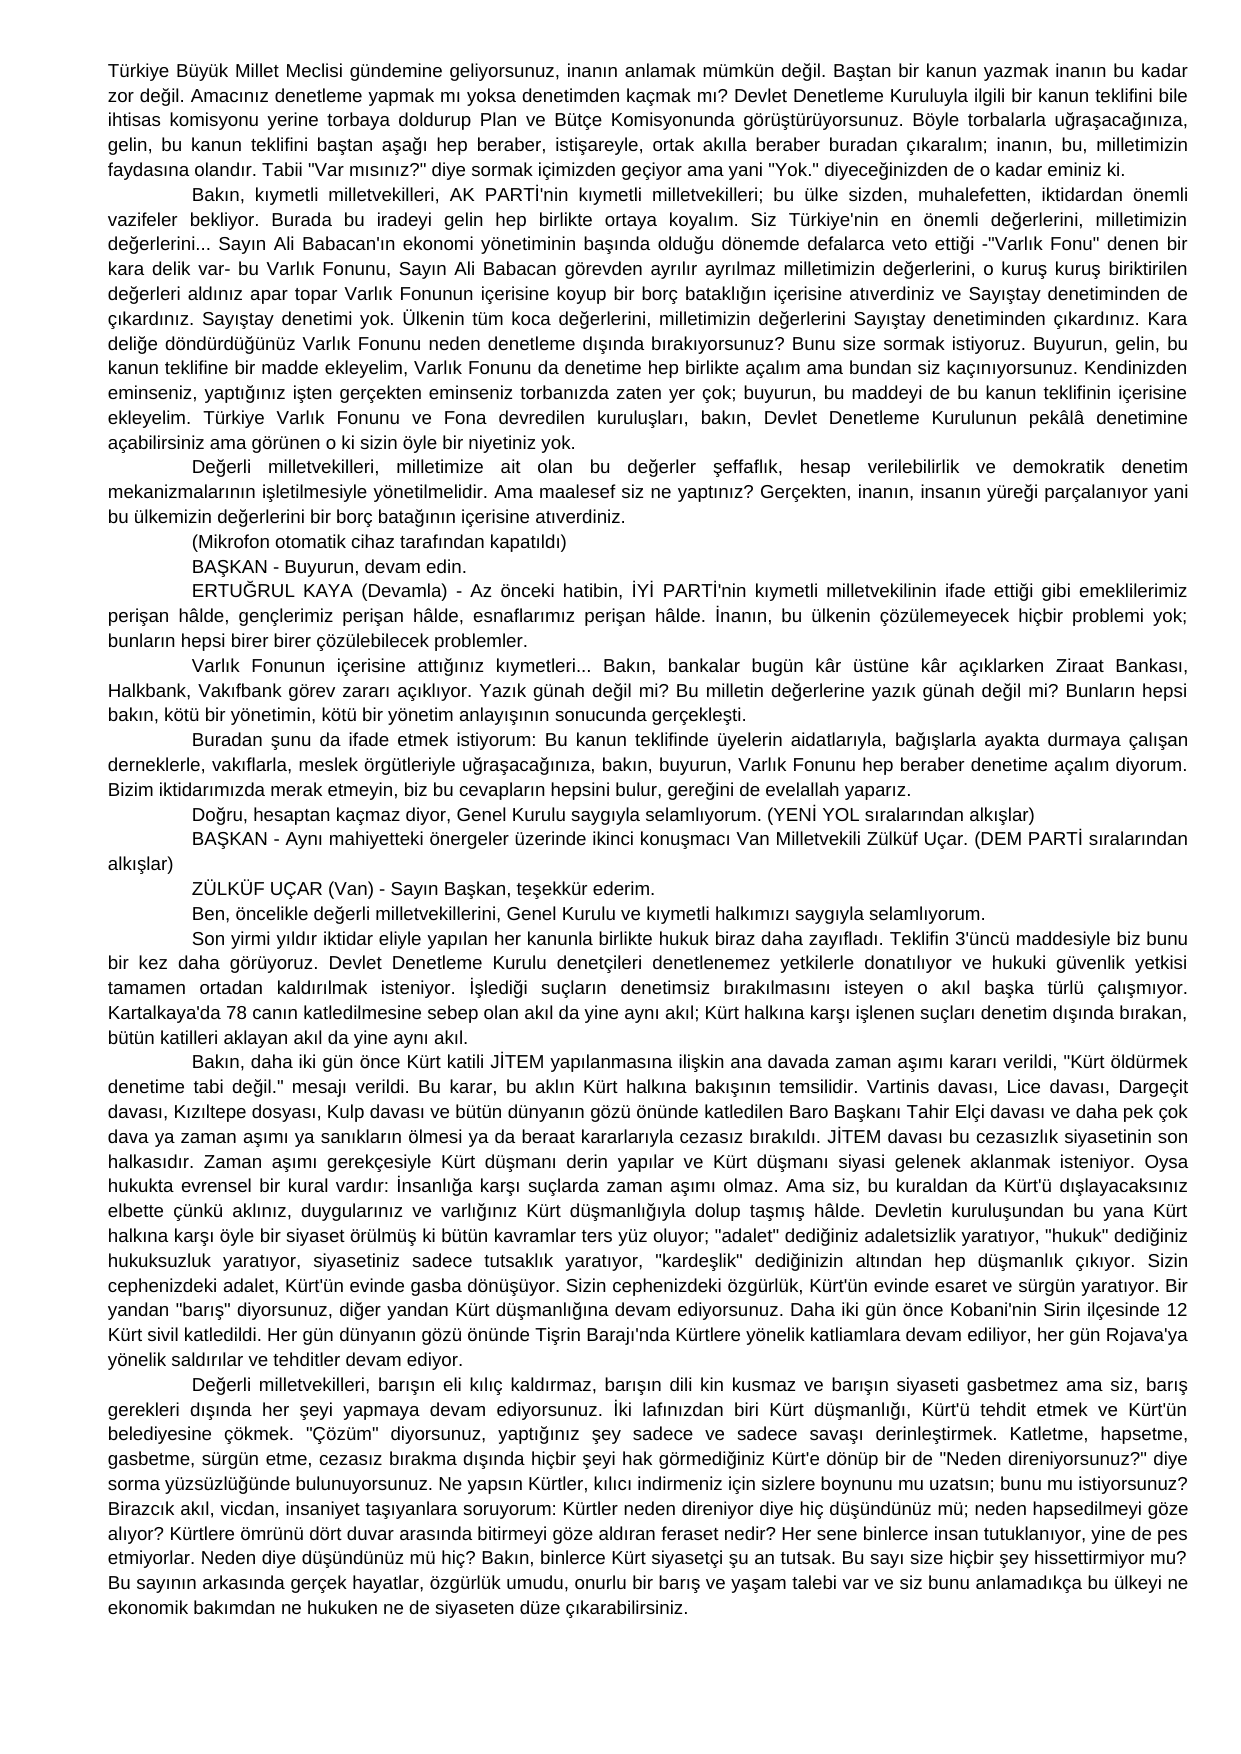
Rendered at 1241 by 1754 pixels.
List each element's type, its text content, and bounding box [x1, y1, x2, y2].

text Son yirmi yıldır iktidar eliyle yapılan her kanunla birlikte hukuk biraz daha zayıfladı. Teklifin 3'üncü maddesiyle biz bunu bir kez daha görüyoruz. Devlet Denetleme Kurulu denetçileri denetlenemez yetkilerle donatılıyor ve hukuki güvenlik yetkisi tamamen ortadan kaldırılmak isteniyor. İşlediği suçların denetimsiz bırakılmasını isteyen o akıl başka türlü çalışmıyor. Kartalkaya'da 78 canın katledilmesine sebep olan akıl da yine aynı akıl; Kürt halkına karşı işlenen suçları denetim dışında bırakan, bütün katilleri aklayan akıl da yine aynı akıl. [108, 927, 1189, 1048]
text (Mikrofon otomatik cihaz tarafından kapatıldı) [108, 531, 1189, 552]
text Bakın, daha iki gün önce Kürt katili JİTEM yapılanmasına ilişkin ana davada zaman aşımı kararı verildi, "Kürt öldürmek denetime tabi değil." mesajı verildi. Bu karar, bu aklın Kürt halkına bakışının temsilidir. Vartinis davası, Lice davası, Dargeçit davası, Kızıltepe dosyası, Kulp davası ve bütün dünyanın gözü önünde katledilen Baro Başkanı Tahir Elçi davası ve daha pek çok dava ya zaman aşımı ya sanıkların ölmesi ya da beraat kararlarıyla cezasız bırakıldı. JİTEM davası bu cezasızlık siyasetinin son halkasıdır. Zaman aşımı gerekçesiyle Kürt düşmanı derin yapılar ve Kürt düşmanı siyasi gelenek aklanmak isteniyor. Oysa hukukta evrensel bir kural vardır: İnsanlığa karşı suçlarda zaman aşımı olmaz. Ama siz, bu kuraldan da Kürt'ü dışlayacaksınız elbette çünkü aklınız, duygularınız ve varlığınız Kürt düşmanlığıyla dolup taşmış hâlde. Devletin kuruluşundan bu yana Kürt halkına karşı öyle bir siyaset örülmüş ki bütün kavramlar ters yüz oluyor; "adalet" dediğiniz adaletsizlik yaratıyor, "hukuk" dediğiniz hukuksuzluk yaratıyor, siyasetiniz sadece tutsaklık yaratıyor, "kardeşlik" dediğinizin altından hep düşmanlık çıkıyor. Sizin cephenizdeki adalet, Kürt'ün evinde gasba dönüşüyor. Sizin cephenizdeki özgürlük, Kürt'ün evinde esaret ve sürgün yaratıyor. Bir yandan "barış" diyorsunuz, diğer yandan Kürt düşmanlığına devam ediyorsunuz. Daha iki gün önce Kobani'nin Sirin ilçesinde 12 Kürt sivil katledildi. Her gün dünyanın gözü önünde Tişrin Barajı'nda Kürtlere yönelik katliamlara devam ediliyor, her gün Rojava'ya yönelik saldırılar ve tehditler devam ediyor. [108, 1051, 1189, 1370]
text ZÜLKÜF UÇAR (Van) - Sayın Başkan, teşekkür ederim. [108, 878, 1189, 899]
text ERTUĞRUL KAYA (Devamla) - Az önceki hatibin, İYİ PARTİ'nin kıymetli milletvekilinin ifade ettiği gibi emeklilerimiz perişan hâlde, gençlerimiz perişan hâlde, esnaflarımız perişan hâlde. İnanın, bu ülkenin çözülemeyecek hiçbir problemi yok; bunların hepsi birer birer çözülebilecek problemler. [108, 580, 1189, 651]
text BAŞKAN - Buyurun, devam edin. [108, 556, 1189, 577]
text Bakın, kıymetli milletvekilleri, AK PARTİ'nin kıymetli milletvekilleri; bu ülke sizden, muhalefetten, iktidardan önemli vazifeler bekliyor. Burada bu iradeyi gelin hep birlikte ortaya koyalım. Siz Türkiye'nin en önemli değerlerini, milletimizin değerlerini... Sayın Ali Babacan'ın ekonomi yönetiminin başında olduğu dönemde defalarca veto ettiği -"Varlık Fonu" denen bir kara delik var- bu Varlık Fonunu, Sayın Ali Babacan görevden ayrılır ayrılmaz milletimizin değerlerini, o kuruş kuruş biriktirilen değerleri aldınız apar topar Varlık Fonunun içerisine koyup bir borç bataklığın içerisine atıverdiniz ve Sayıştay denetiminden de çıkardınız. Sayıştay denetimi yok. Ülkenin tüm koca değerlerini, milletimizin değerlerini Sayıştay denetiminden çıkardınız. Kara deliğe döndürdüğünüz Varlık Fonunu neden denetleme dışında bırakıyorsunuz? Bunu size sormak istiyoruz. Buyurun, gelin, bu kanun teklifine bir madde ekleyelim, Varlık Fonunu da denetime hep birlikte açalım ama bundan siz kaçınıyorsunuz. Kendinizden eminseniz, yaptığınız işten gerçekten eminseniz torbanızda zaten yer çok; buyurun, bu maddeyi de bu kanun teklifinin içerisine ekleyelim. Türkiye Varlık Fonunu ve Fona devredilen kuruluşları, bakın, Devlet Denetleme Kurulunun pekâlâ denetimine açabilirsiniz ama görünen o ki sizin öyle bir niyetiniz yok. [108, 184, 1189, 453]
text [108, 60, 1189, 180]
text Ben, öncelikle değerli milletvekillerini, Genel Kurulu ve kıymetli halkımızı saygıyla selamlıyorum. [108, 903, 1189, 924]
text Buradan şunu da ifade etmek istiyorum: Bu kanun teklifinde üyelerin aidatlarıyla, bağışlarla ayakta durmaya çalışan derneklerle, vakıflarla, meslek örgütleriyle uğraşacağınıza, bakın, buyurun, Varlık Fonunu hep beraber denetime açalım diyorum. Bizim iktidarımızda merak etmeyin, biz bu cevapların hepsini bulur, gereğini de evelallah yaparız. [108, 729, 1189, 800]
text Değerli milletvekilleri, milletimize ait olan bu değerler şeffaflık, hesap verilebilirlik ve demokratik denetim mekanizmalarının işletilmesiyle yönetilmelidir. Ama maalesef siz ne yaptınız? Gerçekten, inanın, insanın yüreği parçalanıyor yani bu ülkemizin değerlerini bir borç batağının içerisine atıverdiniz. [108, 456, 1189, 527]
text Değerli milletvekilleri, barışın eli kılıç kaldırmaz, barışın dili kin kusmaz ve barışın siyaseti gasbetmez ama siz, barış gerekleri dışında her şeyi yapmaya devam ediyorsunuz. İki lafınızdan biri Kürt düşmanlığı, Kürt'ü tehdit etmek ve Kürt'ün belediyesine çökmek. "Çözüm" diyorsunuz, yaptığınız şey sadece ve sadece savaşı derinleştirmek. Katletme, hapsetme, gasbetme, sürgün etme, cezasız bırakma dışında hiçbir şeyi hak görmediğiniz Kürt'e dönüp bir de "Neden direniyorsunuz?" diye sorma yüzsüzlüğünde bulunuyorsunuz. Ne yapsın Kürtler, kılıcı indirmeniz için sizlere boynunu mu uzatsın; bunu mu istiyorsunuz? Birazcık akıl, vicdan, insaniyet taşıyanlara soruyorum: Kürtler neden direniyor diye hiç düşündünüz mü; neden hapsedilmeyi göze alıyor? Kürtlere ömrünü dört duvar arasında bitirmeyi göze aldıran feraset nedir? Her sene binlerce insan tutuklanıyor, yine de pes etmiyorlar. Neden diye düşündünüz mü hiç? Bakın, binlerce Kürt siyasetçi şu an tutsak. Bu sayı size hiçbir şey hissettirmiyor mu? Bu sayının arkasında gerçek hayatlar, özgürlük umudu, onurlu bir barış ve yaşam talebi var ve siz bunu anlamadıkça bu ülkeyi ne ekonomik bakımdan ne hukuken ne de siyaseten düze çıkarabilirsiniz. [108, 1374, 1189, 1618]
text Doğru, hesaptan kaçmaz diyor, Genel Kurulu saygıyla selamlıyorum. (YENİ YOL sıralarından alkışlar) [108, 803, 1189, 825]
text Varlık Fonunun içerisine attığınız kıymetleri... Bakın, bankalar bugün kâr üstüne kâr açıklarken Ziraat Bankası, Halkbank, Vakıfbank görev zararı açıklıyor. Yazık günah değil mi? Bu milletin değerlerine yazık günah değil mi? Bunların hepsi bakın, kötü bir yönetimin, kötü bir yönetim anlayışının sonucunda gerçekleşti. [108, 655, 1189, 726]
text BAŞKAN - Aynı mahiyetteki önergeler üzerinde ikinci konuşmacı Van Milletvekili Zülküf Uçar. (DEM PARTİ sıralarından alkışlar) [108, 828, 1189, 874]
